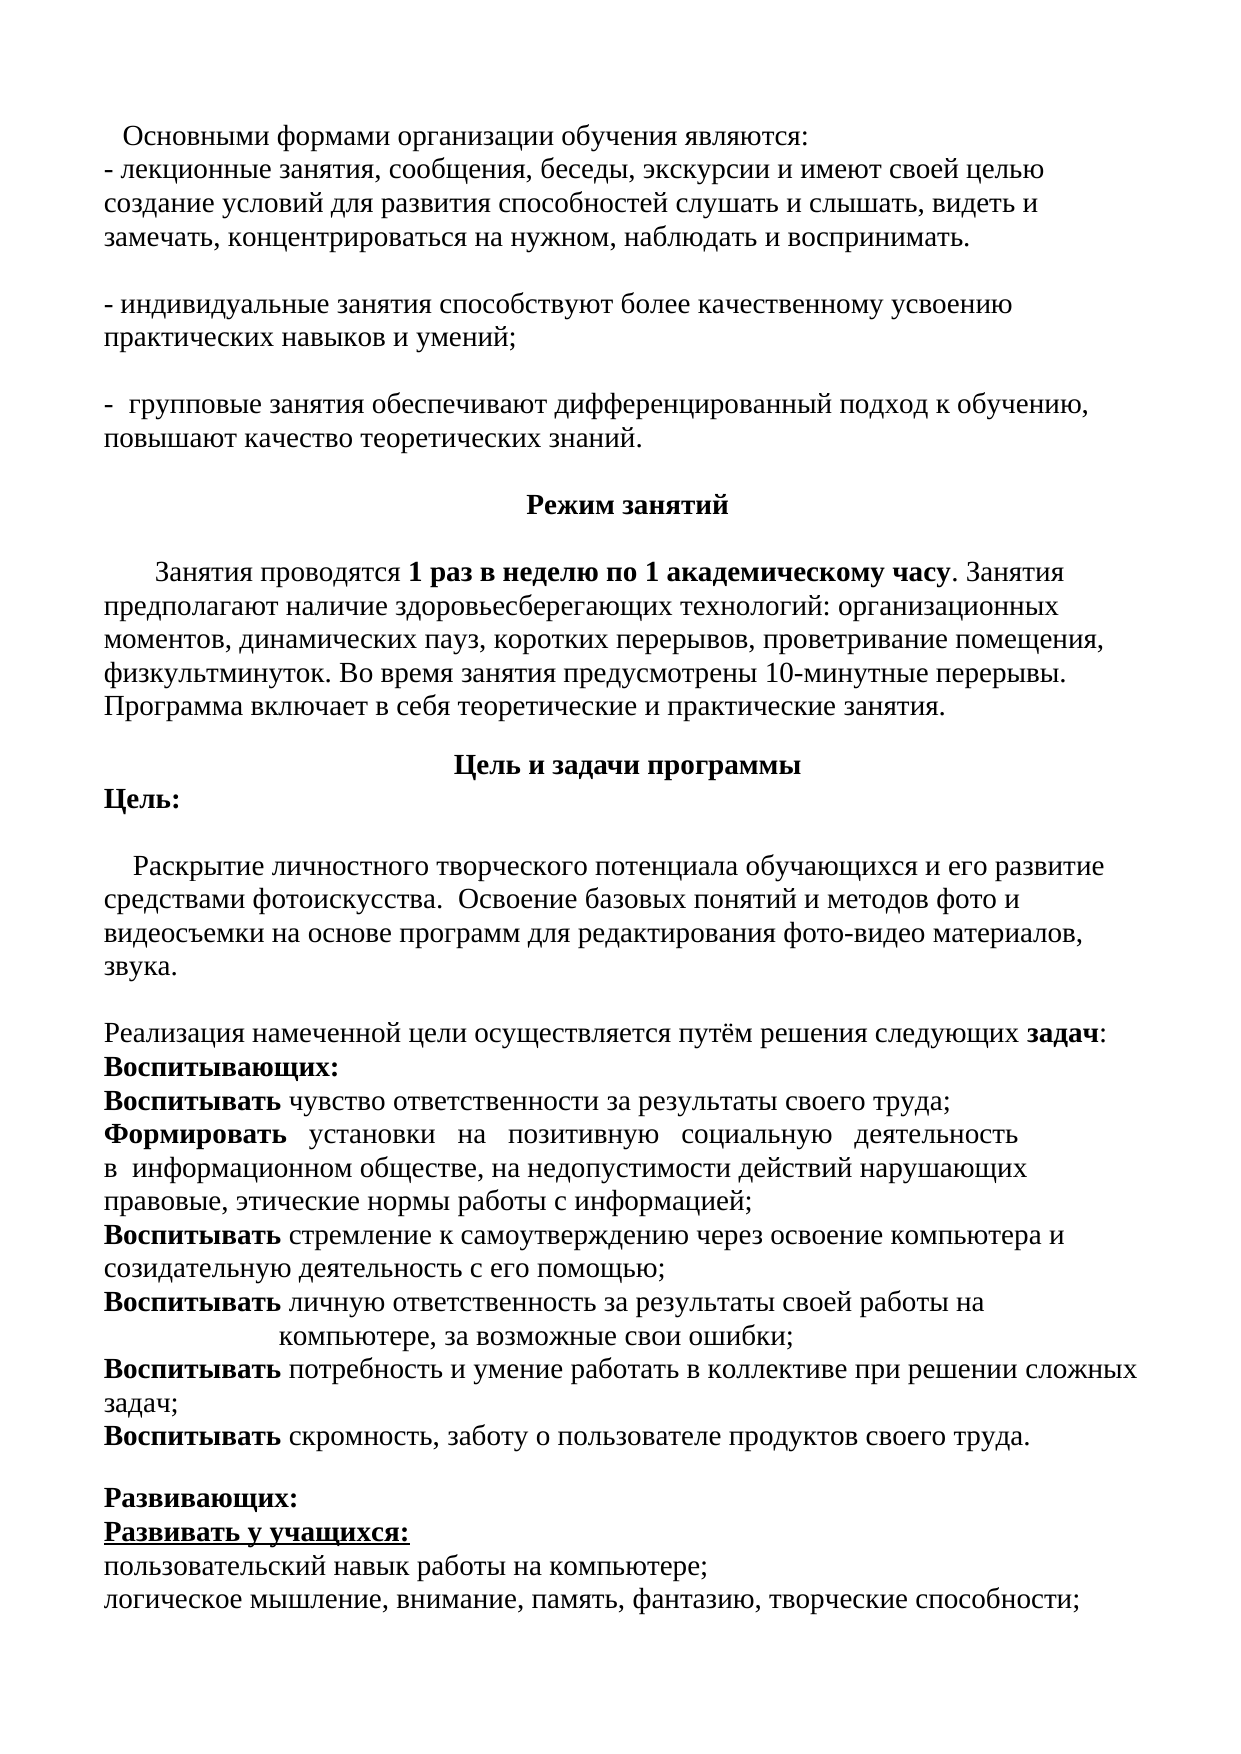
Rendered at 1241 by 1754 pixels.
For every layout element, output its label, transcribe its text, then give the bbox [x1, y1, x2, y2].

text Воспитывающих: [103, 1049, 1152, 1083]
text пользовательский навык работы на компьютере; [103, 1548, 1152, 1581]
text Воспитывать стремление к самоутверждению через освоение компьютера и созидательную деятельность с его помощью; [103, 1217, 1149, 1284]
text - лекционные занятия, сообщения, беседы, экскурсии и имеют своей целью создание условий для развития способностей слушать и слышать, видеть и замечать, концентрироваться на нужном, наблюдать и воспринимать. [103, 152, 1152, 252]
text Основными формами организации обучения являются: [122, 118, 1152, 152]
text Реализация намеченной цели осуществляется путём решения следующих задач: [103, 1016, 1152, 1049]
text Развивать у учащихся: [103, 1514, 1152, 1548]
text Цель: [103, 781, 1152, 814]
text Цель и задачи программы [103, 747, 1152, 781]
text логическое мышление, внимание, память, фантазию, творческие способности; [103, 1581, 1152, 1615]
text Воспитывать чувство ответственности за результаты своего труда; [103, 1083, 1152, 1116]
text Занятия проводятся 1 раз в неделю по 1 академическому часу. Занятия предполагают наличие здоровьесберегающих технологий: организационных моментов, динамических пауз, коротких перерывов, проветривание помещения, физкультминуток. Во время занятия предусмотрены 10-минутные перерывы. Программа включает в себя теоретические и практические занятия. [103, 521, 1149, 747]
text Развивающих: [103, 1481, 1152, 1514]
text Воспитывать скромность, заботу о пользователе продуктов своего труда. [103, 1418, 1152, 1452]
text Раскрытие личностного творческого потенциала обучающихся и его развитие средствами фотоискусства. Освоение базовых понятий и методов фото и видеосъемки на основе программ для редактирования фото-видео материалов, звука. [103, 848, 1152, 982]
text Воспитывать потребность и умение работать в коллективе при решении сложных задач; [103, 1351, 1149, 1418]
list групповые занятия обеспечивают дифференцированный подход к обучению, повышают качество теоретических знаний. [103, 386, 1149, 453]
list индивидуальные занятия способствуют более качественному усвоению практических навыков и умений; [103, 286, 1152, 353]
text Режим занятий [103, 487, 1152, 521]
text Воспитывать личную ответственность за результаты своей работы на компьютере, за возможные свои ошибки; [103, 1284, 1149, 1351]
text Формировать установки на позитивную социальную деятельность винформационном обществе, на недопустимости действий нарушающих правовые, этические нормы работы с информацией; [103, 1116, 1152, 1217]
